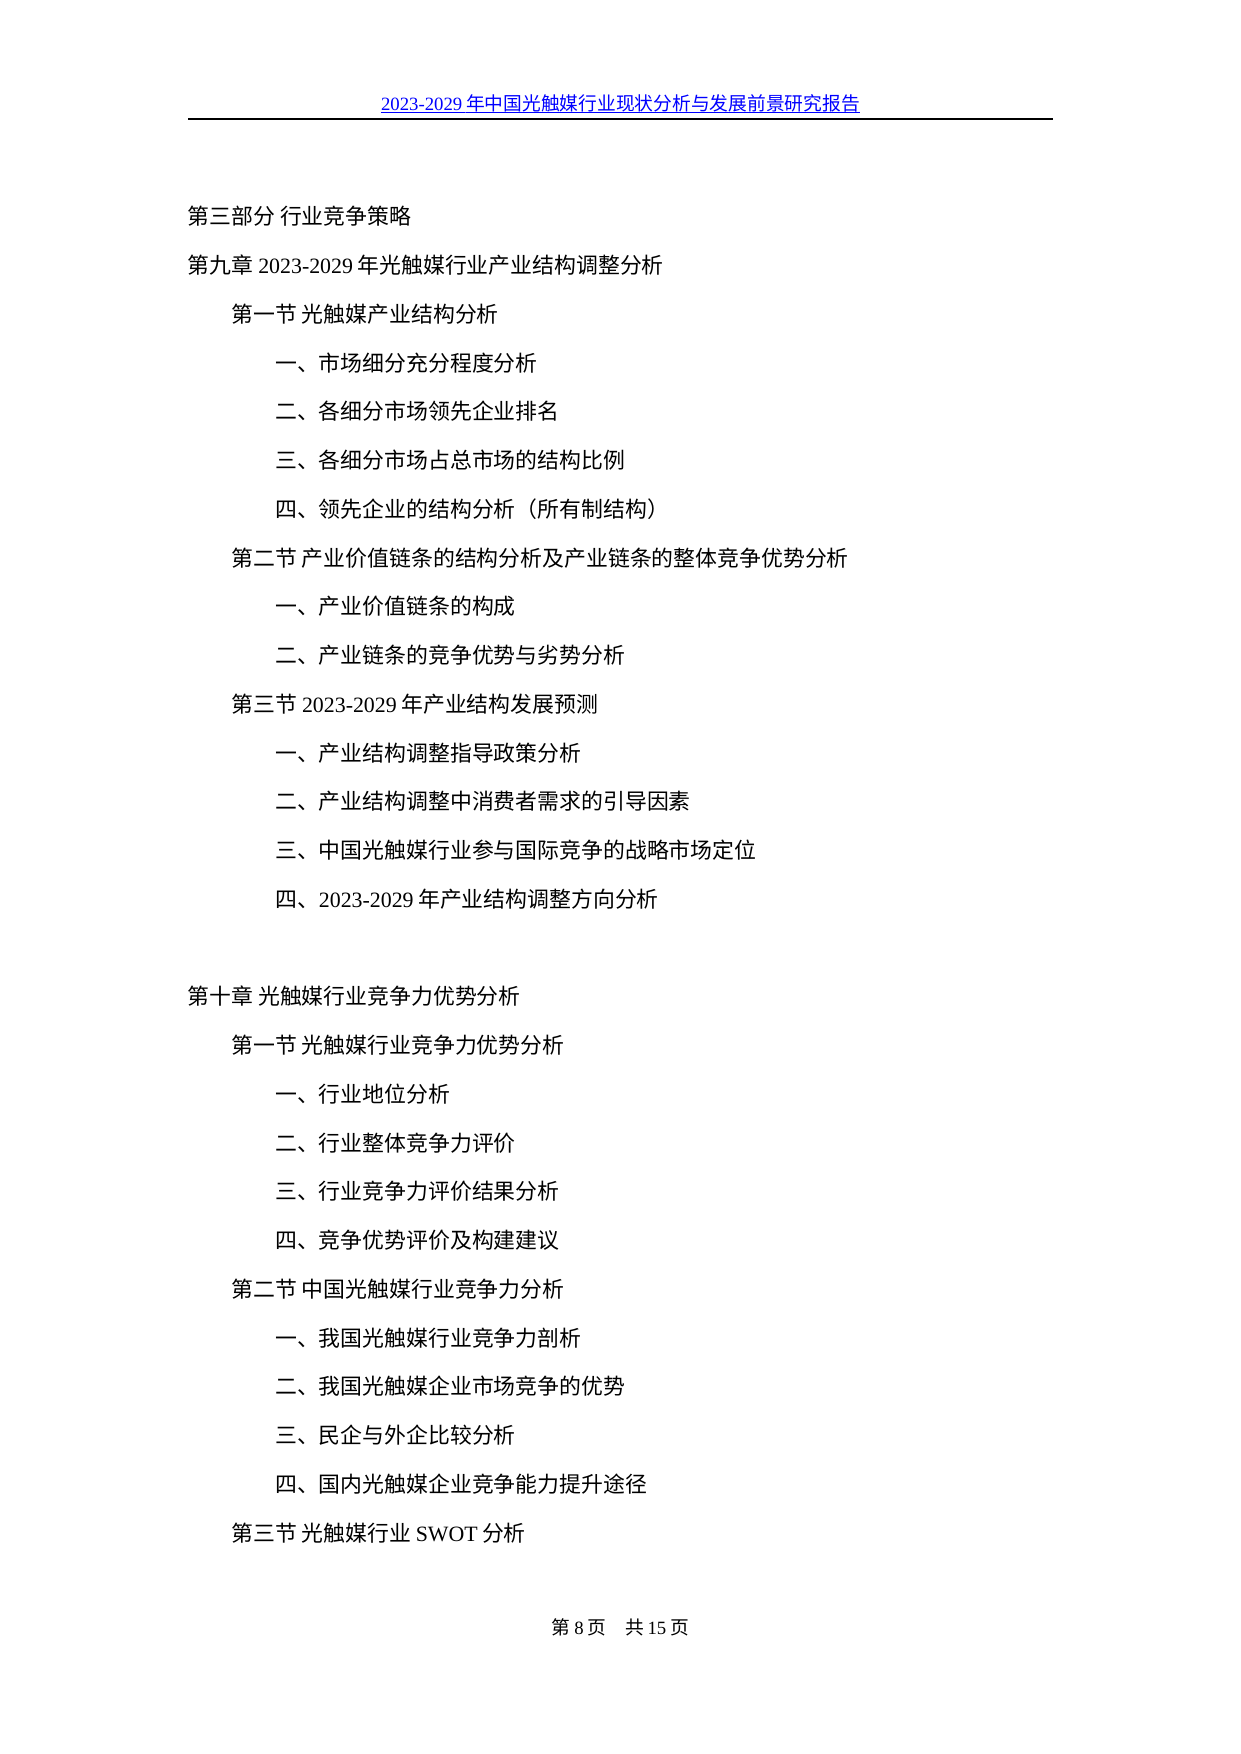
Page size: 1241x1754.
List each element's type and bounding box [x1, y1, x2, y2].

text [187, 150, 1053, 1548]
